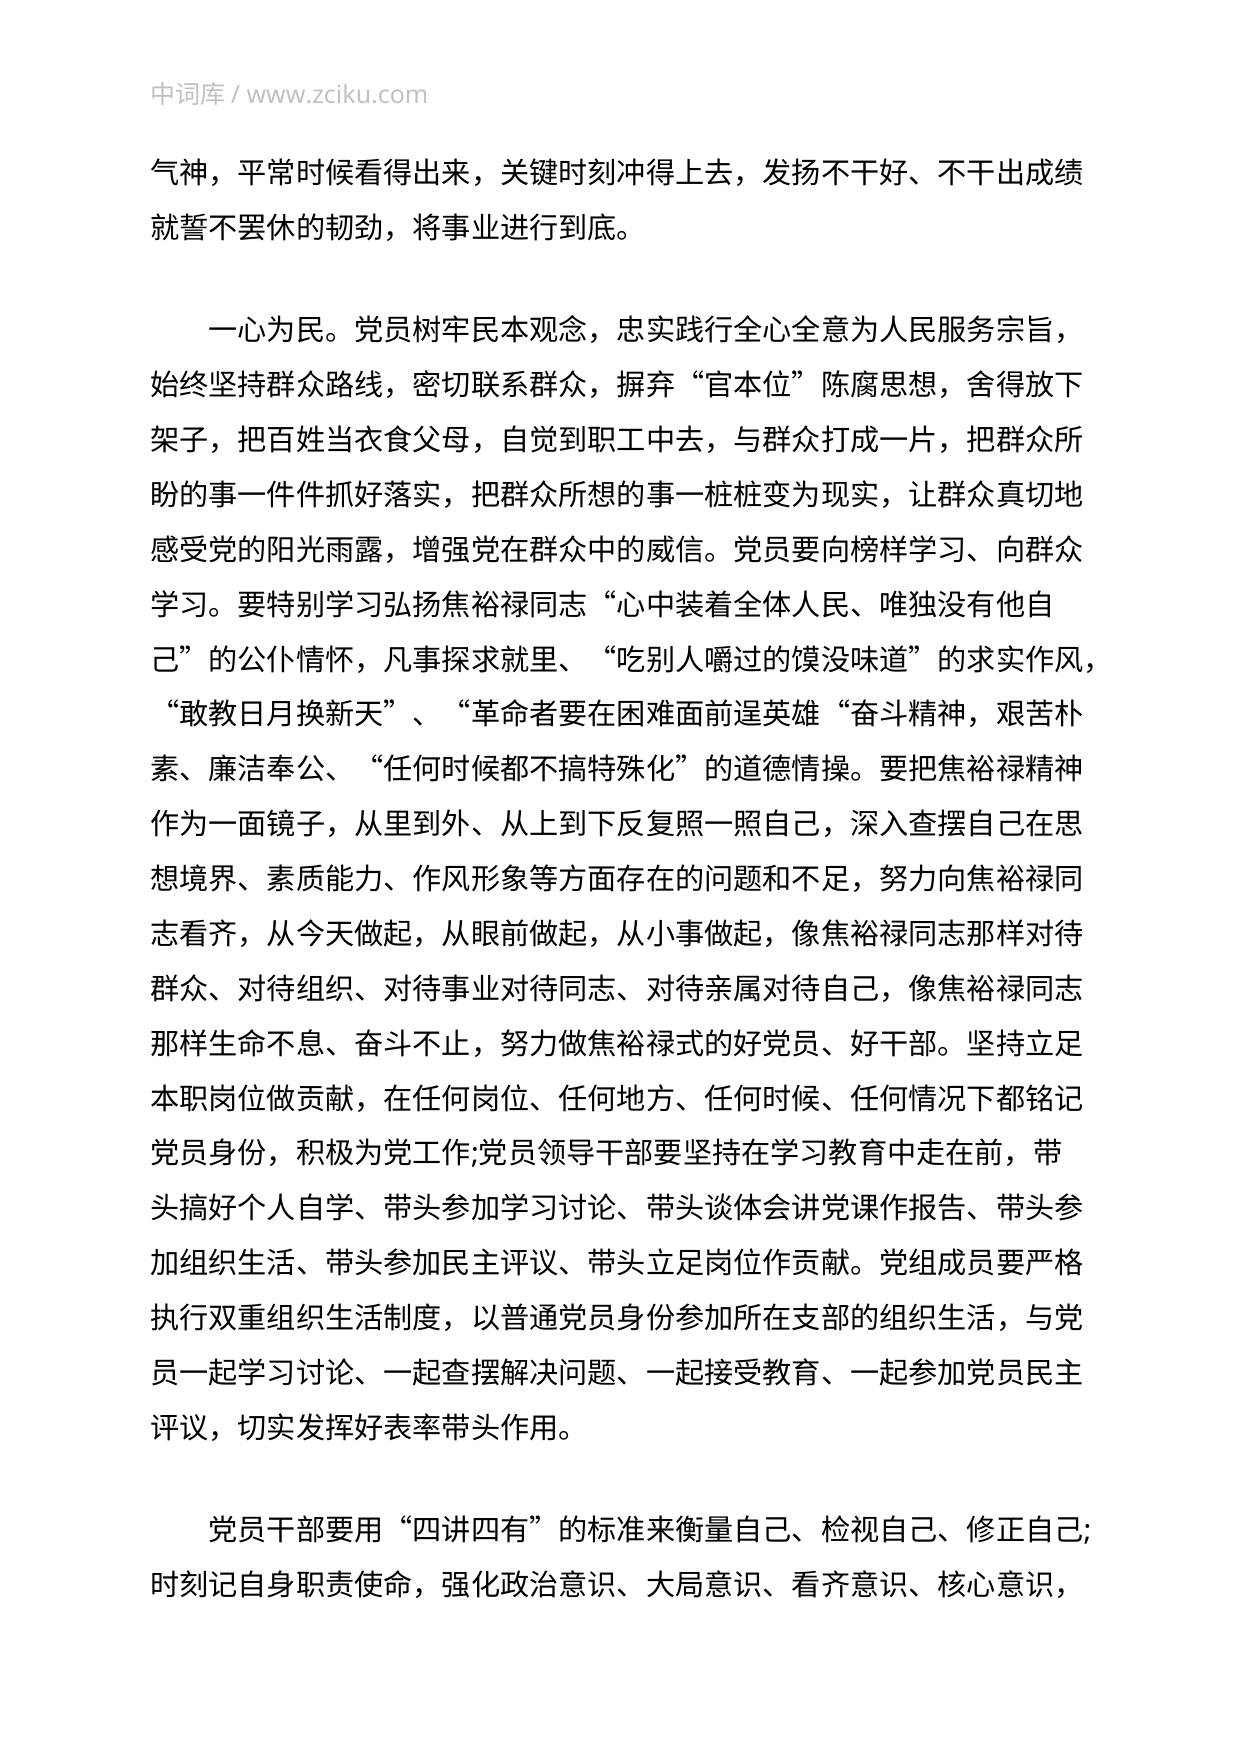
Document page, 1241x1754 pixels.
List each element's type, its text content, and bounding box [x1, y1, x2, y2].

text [150, 1506, 1090, 1604]
text 一心为民。党员树牢民本观念，忠实践行全心全意为人民服务宗旨，始终坚持群众路线，密切联系群众，摒弃“官本位”陈腐思想，舍得放下架子，把百姓当衣食父母，自觉到职工中去，与群众打成一片，把群众所盼的事一件件抓好落实，把群众所想的事一桩桩变为现实，让群众真切地感受党的阳光雨露，增强党在群众中的威信。党员要向榜样学习、向群众学习。要特别学习弘扬焦裕禄同志“心中装着全体人民、唯独没有他自己”的公仆情怀，凡事探求就里、“吃别人嚼过的馍没味道”的求实作风，“敢教日月换新天”、“革命者要在困难面前逞英雄“奋斗精神，艰苦朴素、廉洁奉公、“任何时候都不搞特殊化”的道德情操。要把焦裕禄精神作为一面镜子，从里到外、从上到下反复照一照自己，深入查摆自己在思想境界、素质能力、作风形象等方面存在的问题和不足，努力向焦裕禄同志看齐，从今天做起，从眼前做起，从小事做起，像焦裕禄同志那样对待群众、对待组织、对待事业对待同志、对待亲属对待自己，像焦裕禄同志那样生命不息、奋斗不止，努力做焦裕禄式的好党员、好干部。坚持立足本职岗位做贡献，在任何岗位、任何地方、任何时候、任何情况下都铭记党员身份，积极为党工作;党员领导干部要坚持在学习教育中走在前，带头搞好个人自学、带头参加学习讨论、带头谈体会讲党课作报告、带头参加组织生活、带头参加民主评议、带头立足岗位作贡献。党组成员要严格执行双重组织生活制度，以普通党员身份参加所在支部的组织生活，与党员一起学习讨论、一起查摆解决问题、一起接受教育、一起参加党员民主评议，切实发挥好表率带头作用。 [150, 307, 1090, 1447]
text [150, 150, 1090, 247]
